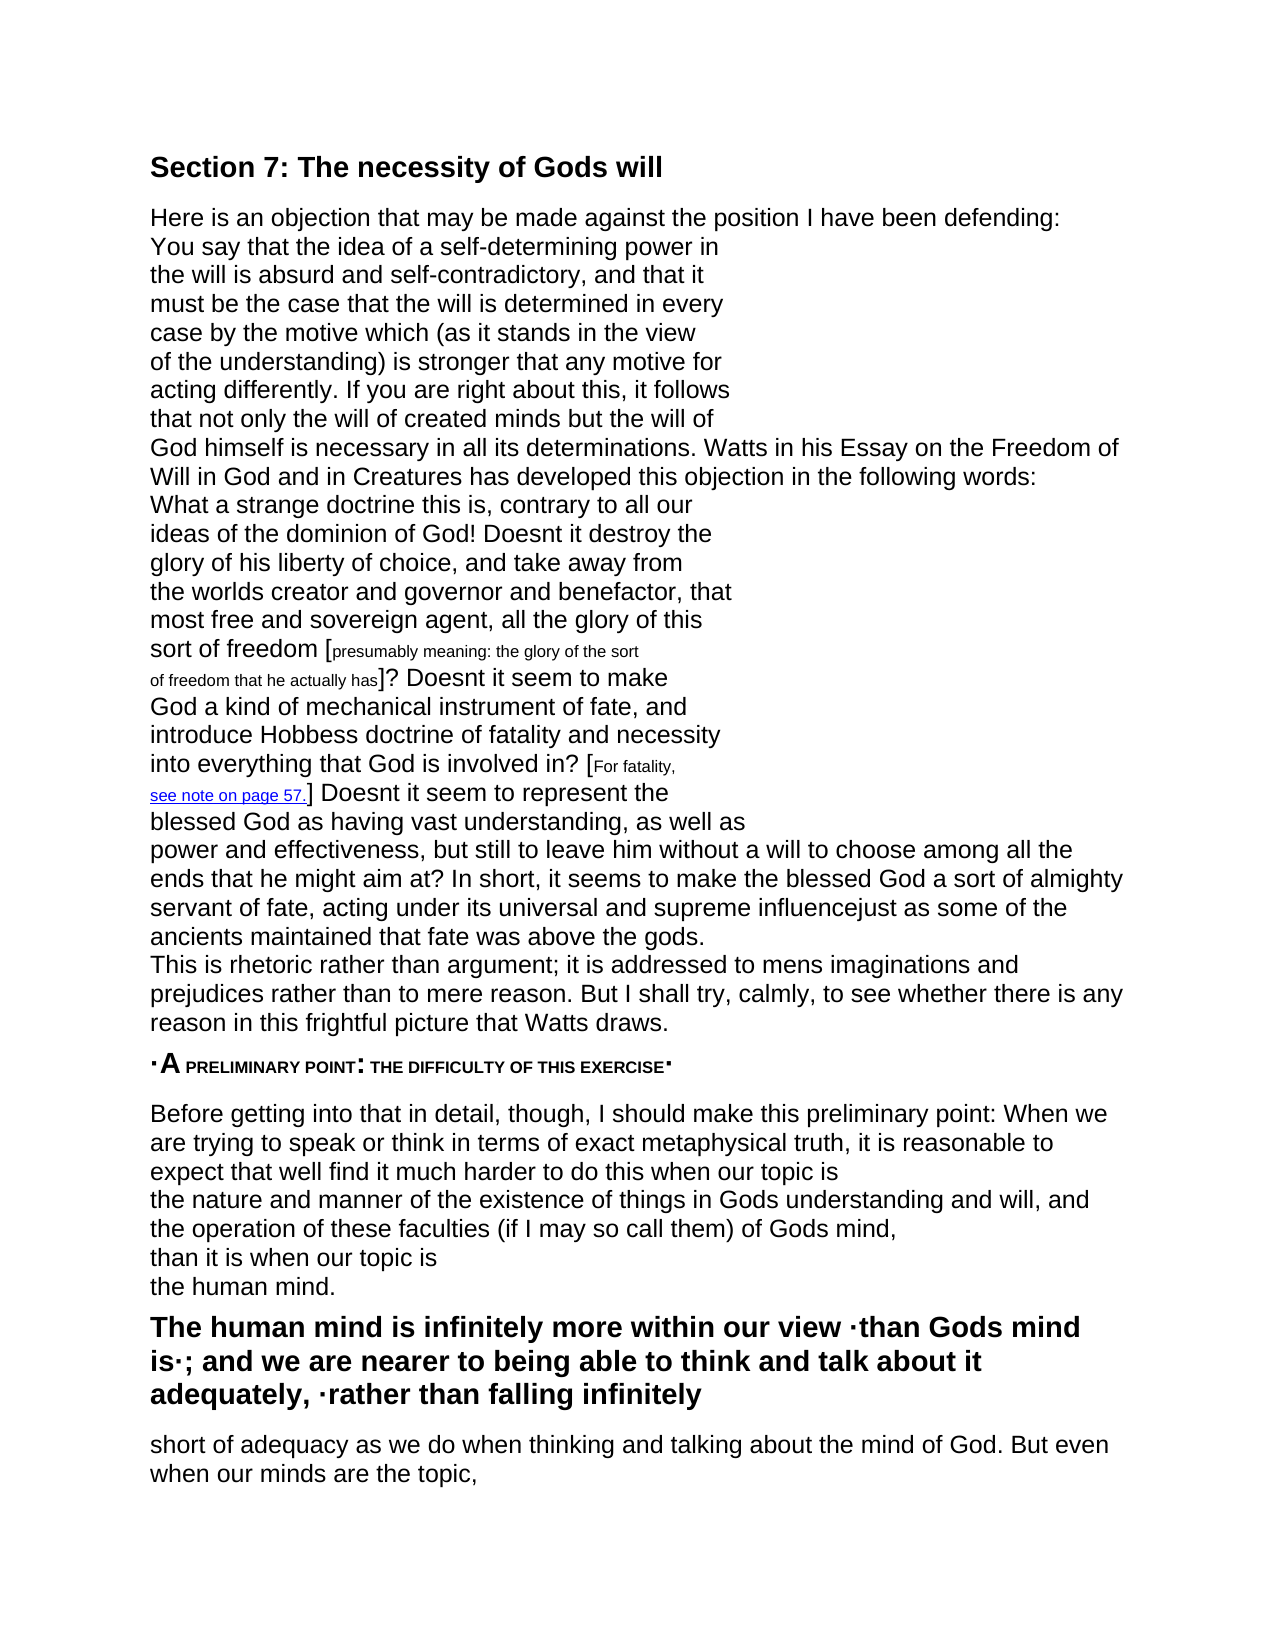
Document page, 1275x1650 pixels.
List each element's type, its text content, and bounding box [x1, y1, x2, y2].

text Before getting into that in detail, though, I should make this preliminary point: When we are trying to speak or think in terms of exact metaphysical truth, it is reasonable to expect that well find it much harder to do this when our topic is [150, 1099, 1125, 1186]
text than it is when our topic is the human mind. [150, 1243, 1125, 1301]
text The human mind is inﬁnitely more within our view ·than Gods mind is·; and we are nearer to being able to think and talk about it adequately, ·rather than falling inﬁnitely [150, 1310, 1125, 1411]
text the nature and manner of the existence of things in Gods understanding and will, and the operation of these faculties (if I may so call them) of Gods mind, [150, 1186, 1125, 1243]
text Section 7: The necessity of Gods will [150, 150, 1125, 183]
text Here is an objection that may be made against the position I have been defending: You say that the idea of a self-determining power in the will is absurd and self-contradictory, and that it must be the case that the will is determined in every case by the motive which (as it stands in the view of the understanding) is stronger that any motive for acting differently. If you are right about this, it follows that not only the will of created minds but the will of God himself is necessary in all its determinations. Watts in his Essay on the Freedom of Will in God and in Creatures has developed this objection in the following words: What a strange doctrine this is, contrary to all our ideas of the dominion of God! Doesnt it destroy the glory of his liberty of choice, and take away from the worlds creator and governor and benefactor, that most free and sovereign agent, all the glory of this sort of freedom [presumably meaning: the glory of the sort of freedom that he actually has]? Doesnt it seem to make God a kind of mechanical instrument of fate, and introduce Hobbess doctrine of fatality and necessity into everything that God is involved in? [For fatality, see note on page 57.] Doesnt it seem to represent the blessed God as having vast understanding, as well as power and effectiveness, but still to leave him without a will to choose among all the ends that he might aim at? In short, it seems to make the blessed God a sort of almighty servant of fate, acting under its universal and supreme inﬂuencejust as some of the ancients maintained that fate was above the gods. This is rhetoric rather than argument; it is addressed to mens imaginations and prejudices rather than to mere reason. But I shall try, calmly, to see whether there is any reason in this frightful picture that Watts draws. [150, 203, 1125, 1037]
text ·A PRELIMINARY POINT: THE DIFFICULTY OF THIS EXERCISE· [150, 1046, 1125, 1080]
text short of adequacy as we do when thinking and talking about the mind of God. But even when our minds are the topic, [150, 1430, 1125, 1488]
